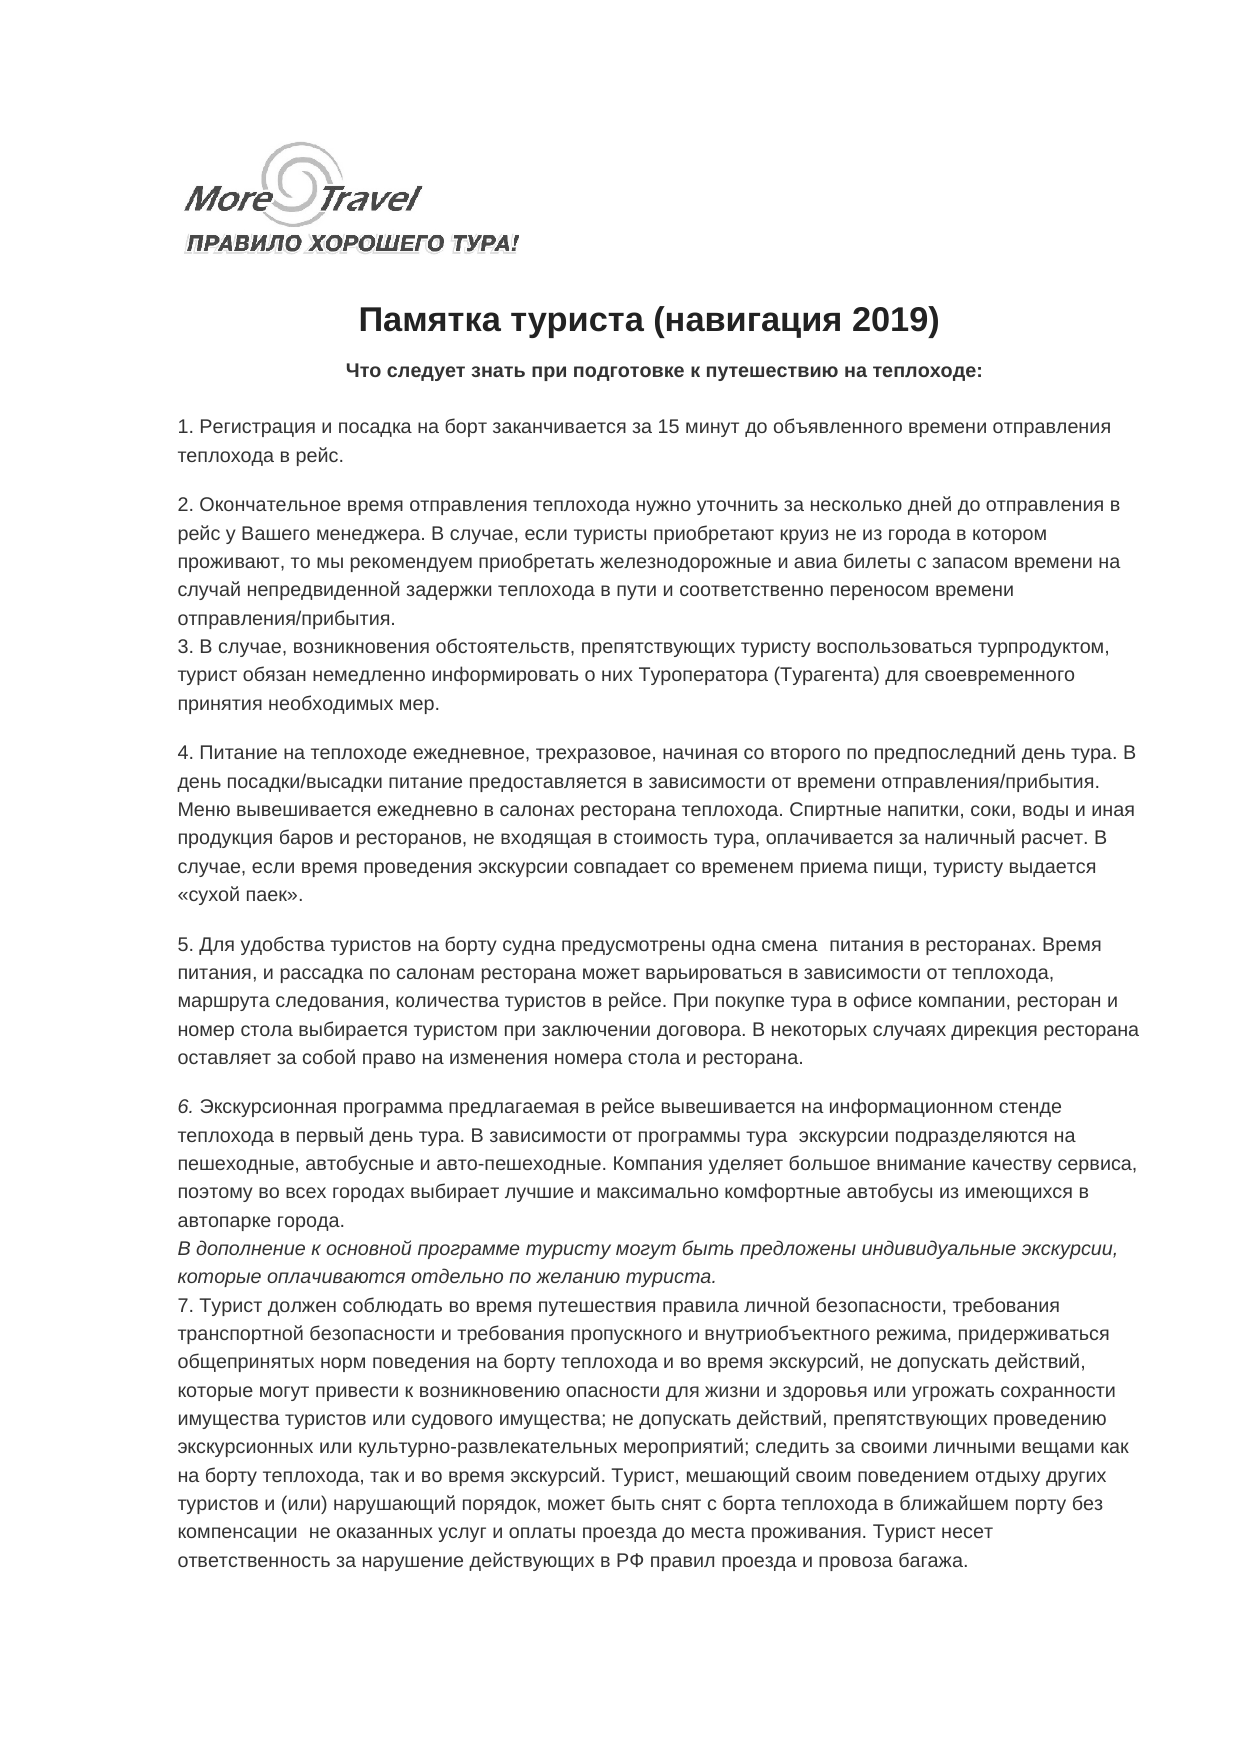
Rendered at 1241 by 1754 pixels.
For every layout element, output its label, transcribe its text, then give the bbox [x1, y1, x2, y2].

text Что следует знать при подготовке к путешествию на теплоходе: [177, 353, 1152, 381]
text Памятка туриста (навигация 2019) [177, 299, 1152, 339]
text 5. Для удобства туристов на борту судна предусмотрены одна смена питания в ресторанах. Время питания, и рассадка по салонам ресторана может варьироваться в зависимости от теплохода, маршрута следования, количества туристов в рейсе. При покупке тура в офисе компании, ресторан и номер стола выбирается туристом при заключении договора. В некоторых случаях дирекция ресторана оставляет за собой право на изменения номера стола и ресторана. [177, 927, 1152, 1068]
text 4. Питание на теплоходе ежедневное, трехразовое, начиная со второго по предпоследний день тура. В день посадки/высадки питание предоставляется в зависимости от времени отправления/прибытия. Меню вывешивается ежедневно в салонах ресторана теплохода. Спиртные напитки, соки, воды и иная продукция баров и ресторанов, не входящая в стоимость тура, оплачивается за наличный расчет. В случае, если время проведения экскурсии совпадает со временем приема пищи, туристу выдается «сухой паек». [177, 736, 1152, 906]
text 3. В случае, возникновения обстоятельств, препятствующих туристу воспользоваться турпродуктом, турист обязан немедленно информировать о них Туроператора (Турагента) для своевременного принятия необходимых мер. [177, 629, 1152, 714]
text 1. Регистрация и посадка на борт заканчивается за 15 минут до объявленного времени отправления теплохода в рейс. [177, 410, 1152, 466]
picture [181, 141, 519, 256]
text В дополнение к основной программе туристу могут быть предложены индивидуальные экскурсии, которые оплачиваются отдельно по желанию туриста. [177, 1231, 1152, 1288]
text 6. Экскурсионная программа предлагаемая в рейсе вывешивается на информационном стенде теплохода в первый день тура. В зависимости от программы тура экскурсии подразделяются на пешеходные, автобусные и авто-пешеходные. Компания уделяет большое внимание качеству сервиса, поэтому во всех городах выбирает лучшие и максимально комфортные автобусы из имеющихся в автопарке города. [177, 1090, 1152, 1231]
text 2. Окончательное время отправления теплохода нужно уточнить за несколько дней до отправления в рейс у Вашего менеджера. В случае, если туристы приобретают круиз не из города в котором проживают, то мы рекомендуем приобретать железнодорожные и авиа билеты с запасом времени на случай непредвиденной задержки теплохода в пути и соответственно переносом времени отправления/прибытия. [177, 488, 1152, 629]
text 7. Турист должен соблюдать во время путешествия правила личной безопасности, требования транспортной безопасности и требования пропускного и внутриобъектного режима, придерживаться общепринятых норм поведения на борту теплохода и во время экскурсий, не допускать действий, которые могут привести к возникновению опасности для жизни и здоровья или угрожать сохранности имущества туристов или судового имущества; не допускать действий, препятствующих проведению экскурсионных или культурно-развлекательных мероприятий; следить за своими личными вещами как на борту теплохода, так и во время экскурсий. Турист, мешающий своим поведением отдыху других туристов и (или) нарушающий порядок, может быть снят с борта теплохода в ближайшем порту без компенсации не оказанных услуг и оплаты проезда до места проживания. Турист несет ответственность за нарушение действующих в РФ правил проезда и провоза багажа. [177, 1288, 1152, 1571]
